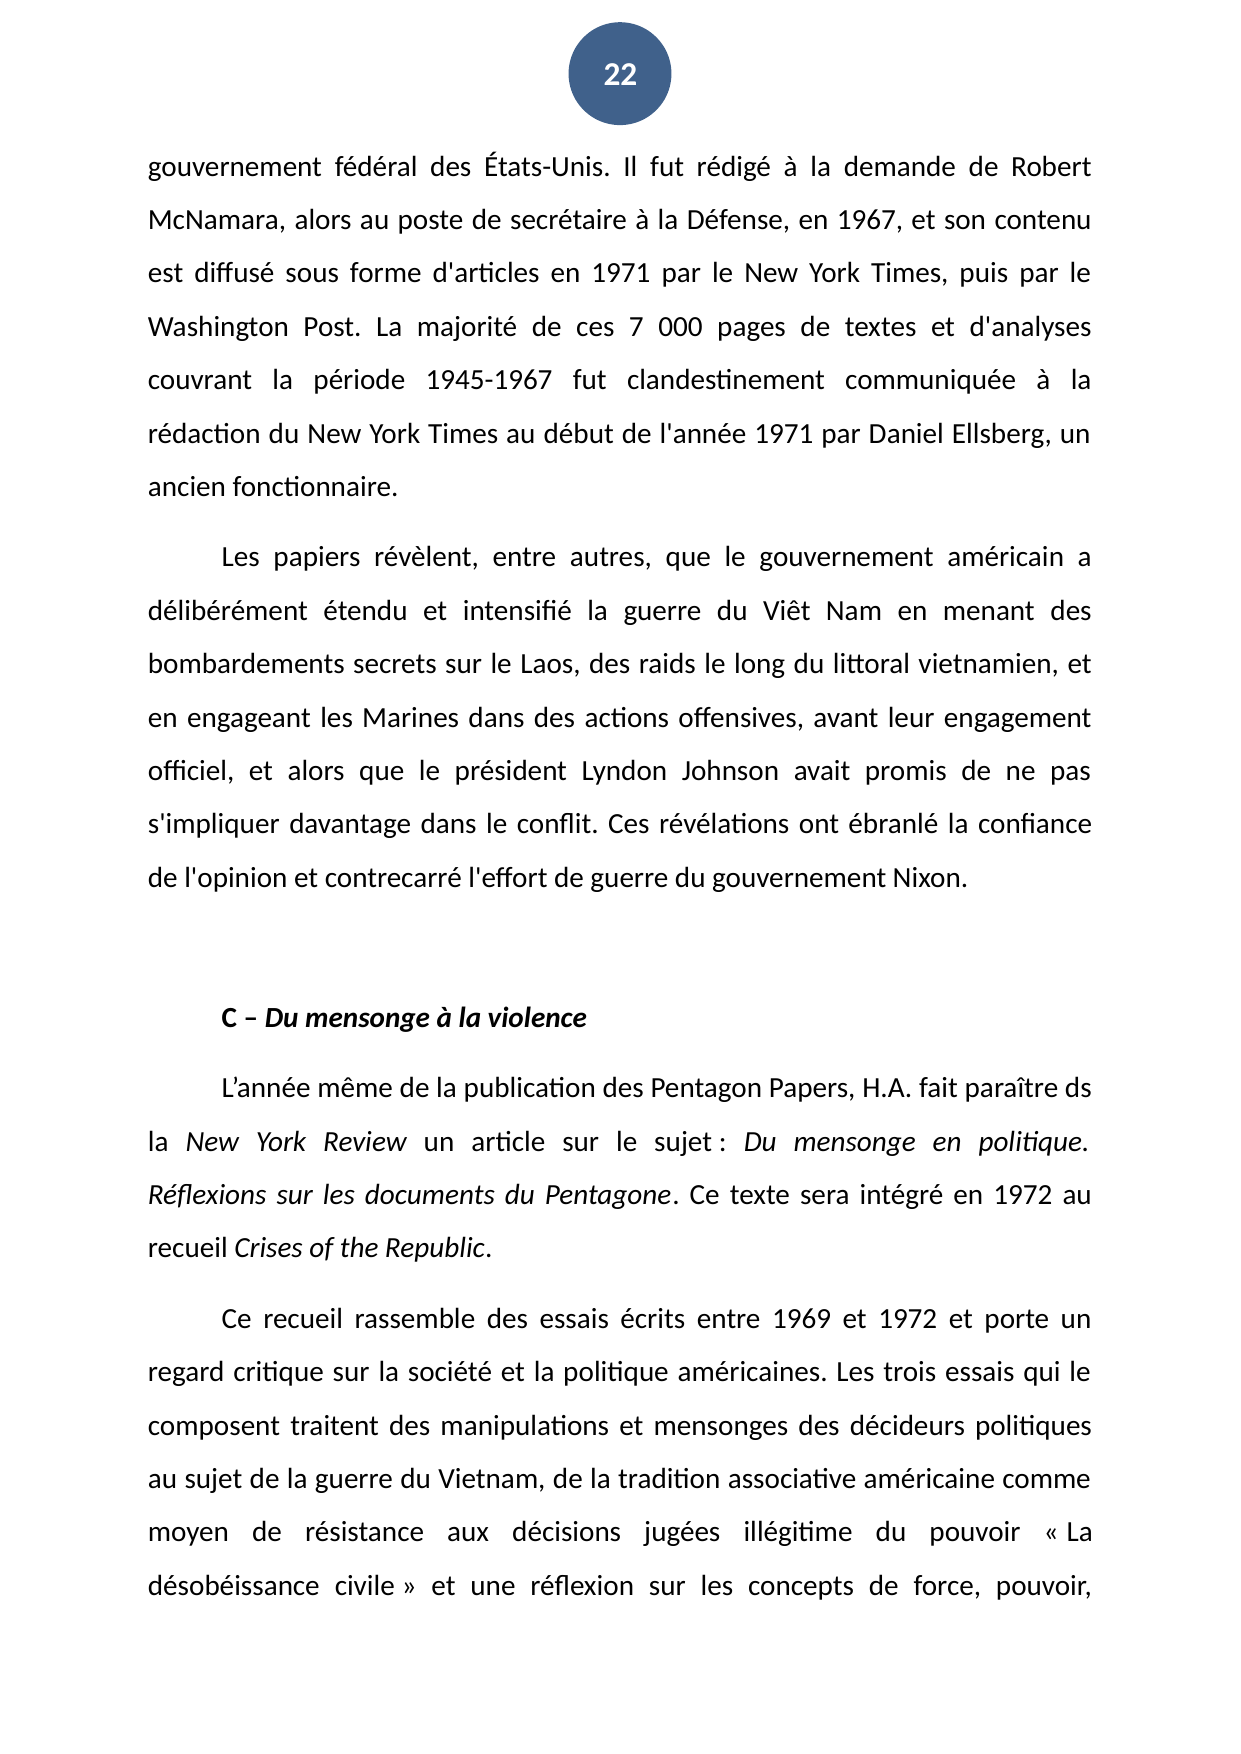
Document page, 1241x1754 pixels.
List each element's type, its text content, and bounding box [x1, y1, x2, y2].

text C – Du mensonge à la violence [148, 999, 1093, 1035]
text L’année même de la publication des Pentagon Papers, H.A. fait paraître ds la New York Review un article sur le sujet : Du mensonge en politique. Réflexions sur les documents du Pentagone. Ce texte sera intégré en 1972 au recueil Crises of the Republic. [148, 1069, 1093, 1265]
text Les papiers révèlent, entre autres, que le gouvernement américain a délibérément étendu et intensifié la guerre du Viêt Nam en menant des bombardements secrets sur le Laos, des raids le long du littoral vietnamien, et en engageant les Marines dans des actions offensives, avant leur engagement officiel, et alors que le président Lyndon Johnson avait promis de ne pas s'impliquer davantage dans le conflit. Ces révélations ont ébranlé la confiance de l'opinion et contrecarré l'effort de guerre du gouvernement Nixon. [148, 538, 1093, 894]
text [148, 148, 1093, 504]
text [148, 1300, 1093, 1602]
